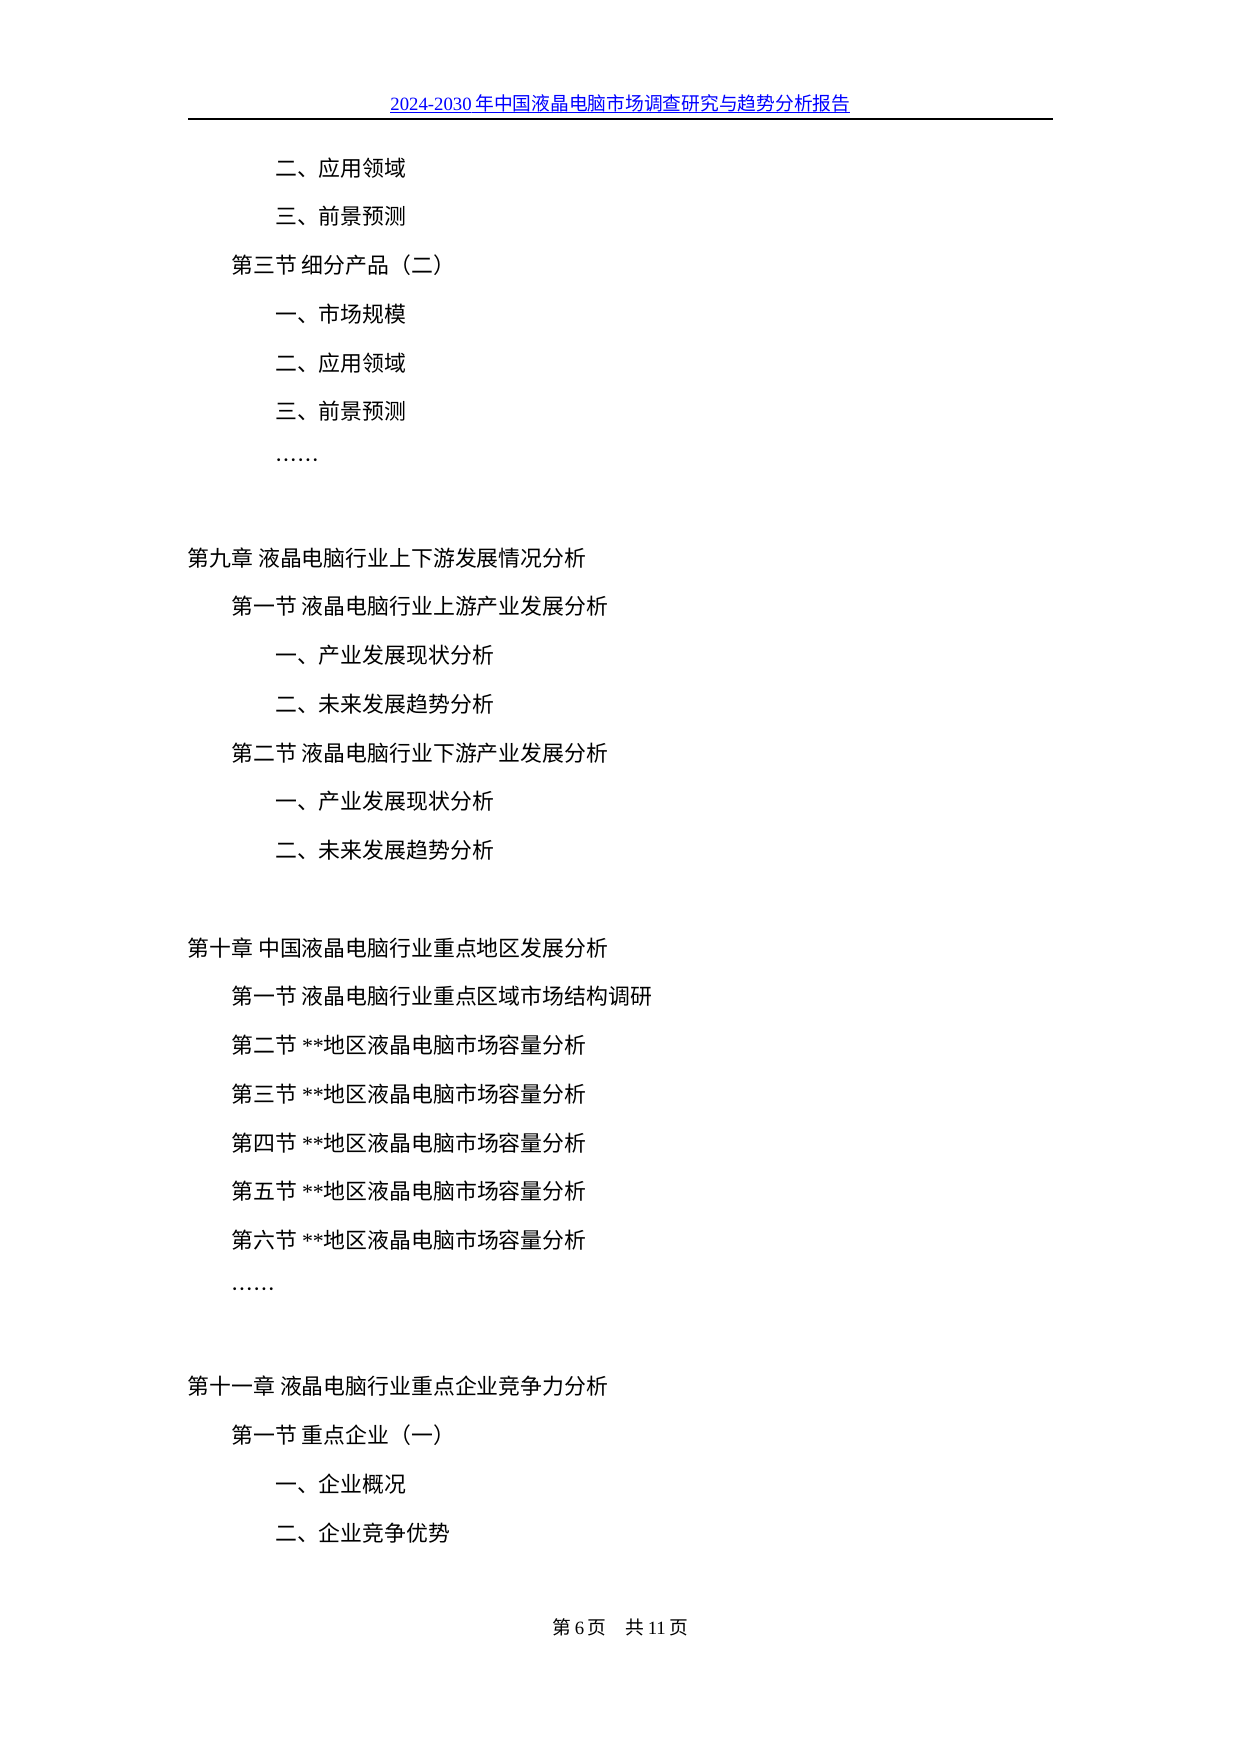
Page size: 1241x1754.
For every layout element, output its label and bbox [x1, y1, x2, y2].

text [187, 150, 1053, 1548]
